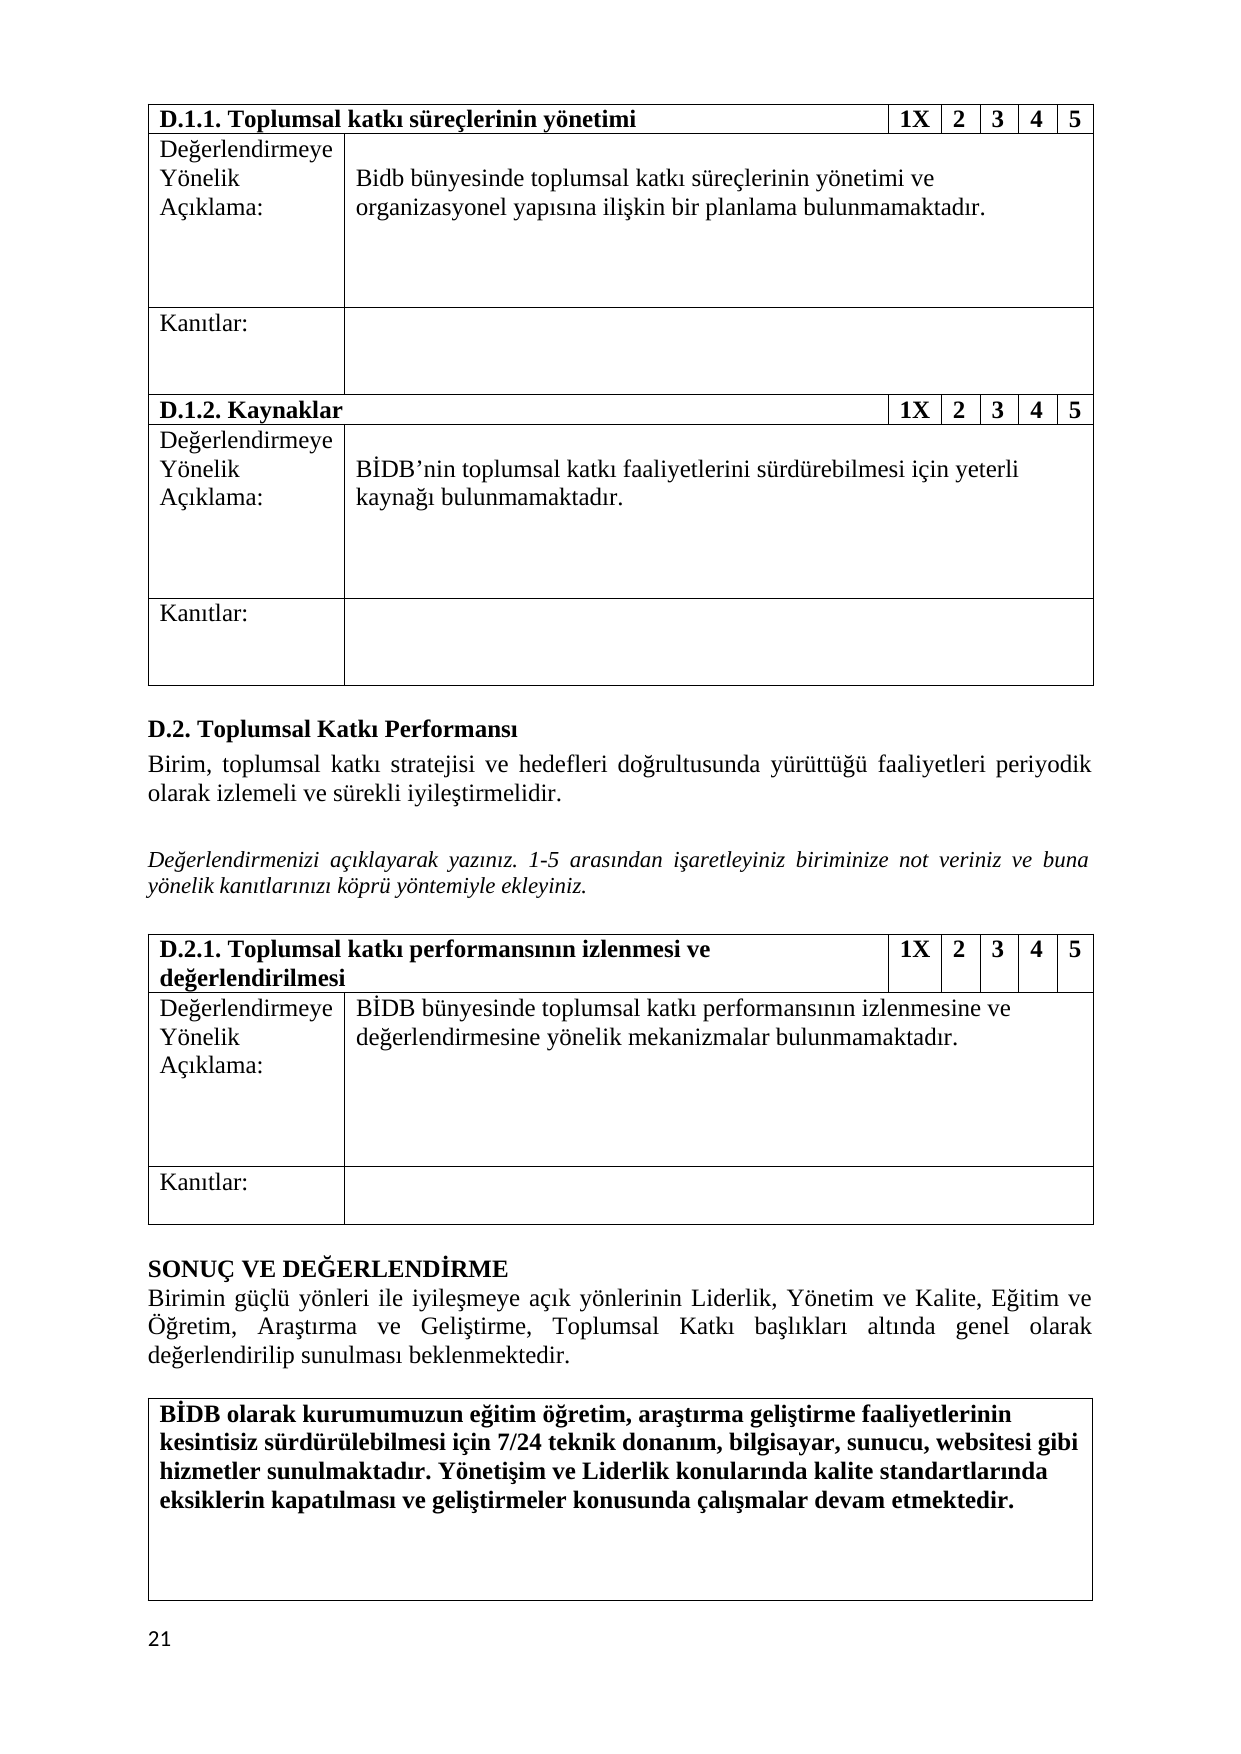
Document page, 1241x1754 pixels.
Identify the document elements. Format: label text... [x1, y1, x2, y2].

table_cell BİDB’nin toplumsal katkı faaliyetlerini sürdürebilmesi için yeterli kaynağı bulunmamaktadır. [345, 425, 1093, 597]
text D.2. Toplumsal Katkı Performansı [148, 714, 1093, 743]
table_cell [345, 599, 1093, 685]
table_cell 2 [942, 395, 980, 424]
table_cell 1X [889, 395, 941, 424]
table_cell Bidb bünyesinde toplumsal katkı süreçlerinin yönetimi ve organizasyonel yapısına ilişkin bir planlama bulunmamaktadır. [345, 134, 1093, 307]
table_cell D.1.2. Kaynaklar [149, 395, 888, 424]
table_header 2 [942, 105, 980, 133]
table_cell [345, 1167, 1093, 1224]
table_cell Değerlendirmeye Yönelik Açıklama: [149, 425, 344, 597]
table_header BİDB olarak kurumumuzun eğitim öğretim, araştırma geliştirme faaliyetlerinin kesintisiz sürdürülebilmesi için 7/24 teknik donanım, bilgisayar, sunucu, websitesi gibi hizmetler sunulmaktadır. Yönetişim ve Liderlik konularında kalite standartlarında eksiklerin kapatılması ve geliştirmeler konusunda çalışmalar devam etmektedir. [149, 1399, 1092, 1600]
table_header 4 [1019, 105, 1057, 133]
table_header 1X [889, 935, 941, 992]
table_header 5 [1058, 105, 1093, 133]
table_header 3 [981, 105, 1018, 133]
table_cell BİDB bünyesinde toplumsal katkı performansının izlenmesine ve değerlendirmesine yönelik mekanizmalar bulunmamaktadır. [345, 993, 1093, 1166]
table_header 4 [1019, 935, 1057, 992]
table_cell 4 [1019, 395, 1057, 424]
table_cell Değerlendirmeye Yönelik Açıklama: [149, 134, 344, 307]
text SONUÇ VE DEĞERLENDİRME [148, 1254, 1093, 1283]
table_cell 3 [981, 395, 1018, 424]
text Değerlendirmenizi açıklayarak yazınız. 1-5 arasından işaretleyiniz biriminize not veriniz ve buna yönelik kanıtlarınızı köprü yöntemiyle ekleyiniz. [148, 846, 1093, 898]
table_cell [345, 308, 1093, 394]
table_cell Kanıtlar: [149, 1167, 344, 1224]
table_cell Kanıtlar: [149, 599, 344, 685]
text Birim, toplumsal katkı stratejisi ve hedefleri doğrultusunda yürüttüğü faaliyetleri periyodik olarak izlemeli ve sürekli iyileştirmelidir. [148, 749, 1093, 807]
table_cell Değerlendirmeye Yönelik Açıklama: [149, 993, 344, 1166]
table_header 5 [1058, 935, 1093, 992]
text Birimin güçlü yönleri ile iyileşmeye açık yönlerinin Liderlik, Yönetim ve Kalite, Eğitim ve Öğretim, Araştırma ve Geliştirme, Toplumsal Katkı başlıkları altında genel olarak değerlendirilip sunulması beklenmektedir. [148, 1283, 1093, 1369]
table_cell Kanıtlar: [149, 308, 344, 394]
table_header D.1.1. Toplumsal katkı süreçlerinin yönetimi [149, 105, 888, 133]
table_cell 5 [1058, 395, 1093, 424]
table_header 3 [981, 935, 1018, 992]
table_header 2 [942, 935, 980, 992]
table_header D.2.1. Toplumsal katkı performansının izlenmesi ve değerlendirilmesi [149, 935, 888, 992]
table_header 1X [889, 105, 941, 133]
